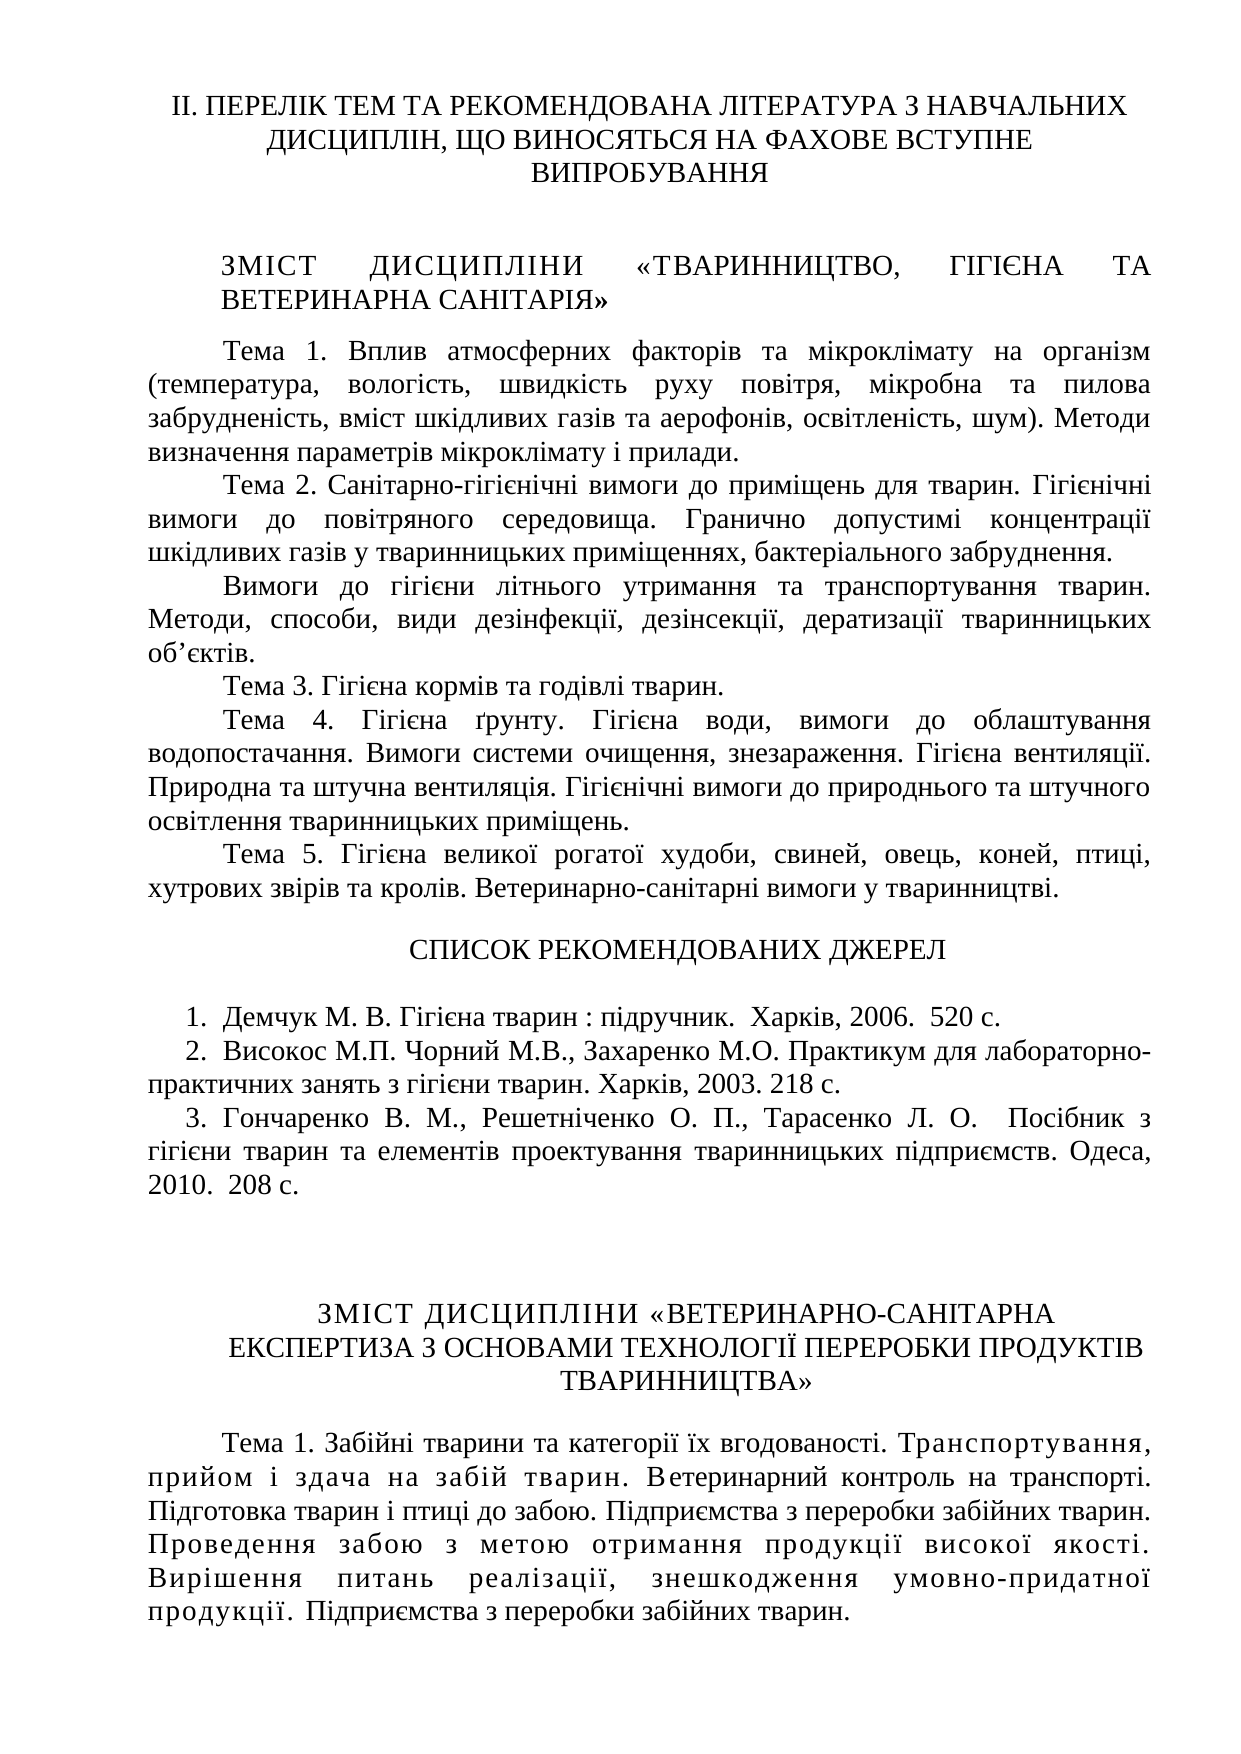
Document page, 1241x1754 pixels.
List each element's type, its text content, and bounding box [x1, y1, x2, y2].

text Тема 4. Гігієна ґрунту. Гігієна води, вимоги до облаштування водопостачання. Вимоги системи очищення, знезараження. Гігієна вентиляції. Природна та штучна вентиляція. Гігієнічні вимоги до природнього та штучного освітлення тваринницьких приміщень. [148, 702, 1152, 836]
text Тема 3. Гігієна кормів та годівлі тварин. [223, 668, 1152, 702]
list Демчук М. В. Гігієна тварин : підручник. Харків, 2006. 520 с. [185, 999, 1152, 1033]
list Високос М.П. Чорний М.В., Захаренко М.О. Практикум для лабораторно-практичних занять з гігієни тварин. Харків, 2003. 218 с. [148, 1033, 1152, 1100]
text Вимоги до гігієни літнього утримання та транспортування тварин. Методи, способи, види дезінфекції, дезінсекції, дератизації тваринницьких об’єктів. [148, 568, 1152, 668]
text ЗМІСТ ДИСЦИПЛІНИ «ВЕТЕРИНАРНО-САНІТАРНА ЕКСПЕРТИЗА З ОСНОВАМИ ТЕХНОЛОГІЇ ПЕРЕРОБКИ ПРОДУКТІВ ТВАРИННИЦТВА» [221, 1296, 1152, 1397]
text СПИСОК РЕКОМЕНДОВАНИХ ДЖЕРЕЛ [148, 932, 1152, 966]
text Тема 5. Гігієна великої рогатої худоби, свиней, овець, коней, птиці, хутрових звірів та кролів. Ветеринарно-санітарні вимоги у тваринництві. [148, 836, 1152, 903]
text Тема 1. Забійні тварини та категорії їх вгодованості. Транспортування, прийом і здача на забій тварин. Ветеринарний контроль на транспорті. Підготовка тварин і птиці до забою. Підприємства з переробки забійних тварин. Проведення забою з метою отримання продукції високої якості. Вирішення питань реалізації, знешкодження умовно-придатної продукції. Підприємства з переробки забійних тварин. [148, 1426, 1152, 1627]
text Тема 1. Вплив атмосферних факторів та мікроклімату на організм (температура, вологість, швидкість руху повітря, мікробна та пилова забрудненість, вміст шкідливих газів та аерофонів, освітленість, шум). Методи визначення параметрів мікроклімату і прилади. [148, 333, 1152, 467]
text ІІ. ПЕРЕЛІК ТЕМ ТА РЕКОМЕНДОВАНА ЛІТЕРАТУРА З НАВЧАЛЬНИХ ДИСЦИПЛІН, ЩО ВИНОСЯТЬСЯ НА ФАХОВЕ ВСТУПНЕ ВИПРОБУВАННЯ [148, 88, 1152, 189]
text Тема 2. Санітарно-гігієнічні вимоги до приміщень для тварин. Гігієнічні вимоги до повітряного середовища. Гранично допустимі концентрації шкідливих газів у тваринницьких приміщеннях, бактеріального забруднення. [148, 467, 1152, 568]
text ЗМІСТ ДИСЦИПЛІНИ «ТВАРИННИЦТВО, ГІГІЄНА ТА ВЕТЕРИНАРНА САНІТАРІЯ» [221, 248, 1152, 315]
list Гончаренко В. М., Решетніченко О. П., Тарасенко Л. О. Посібник з гігієни тварин та елементів проектування тваринницьких підприємств. Одеса, 2010. 208 с. [148, 1100, 1152, 1200]
